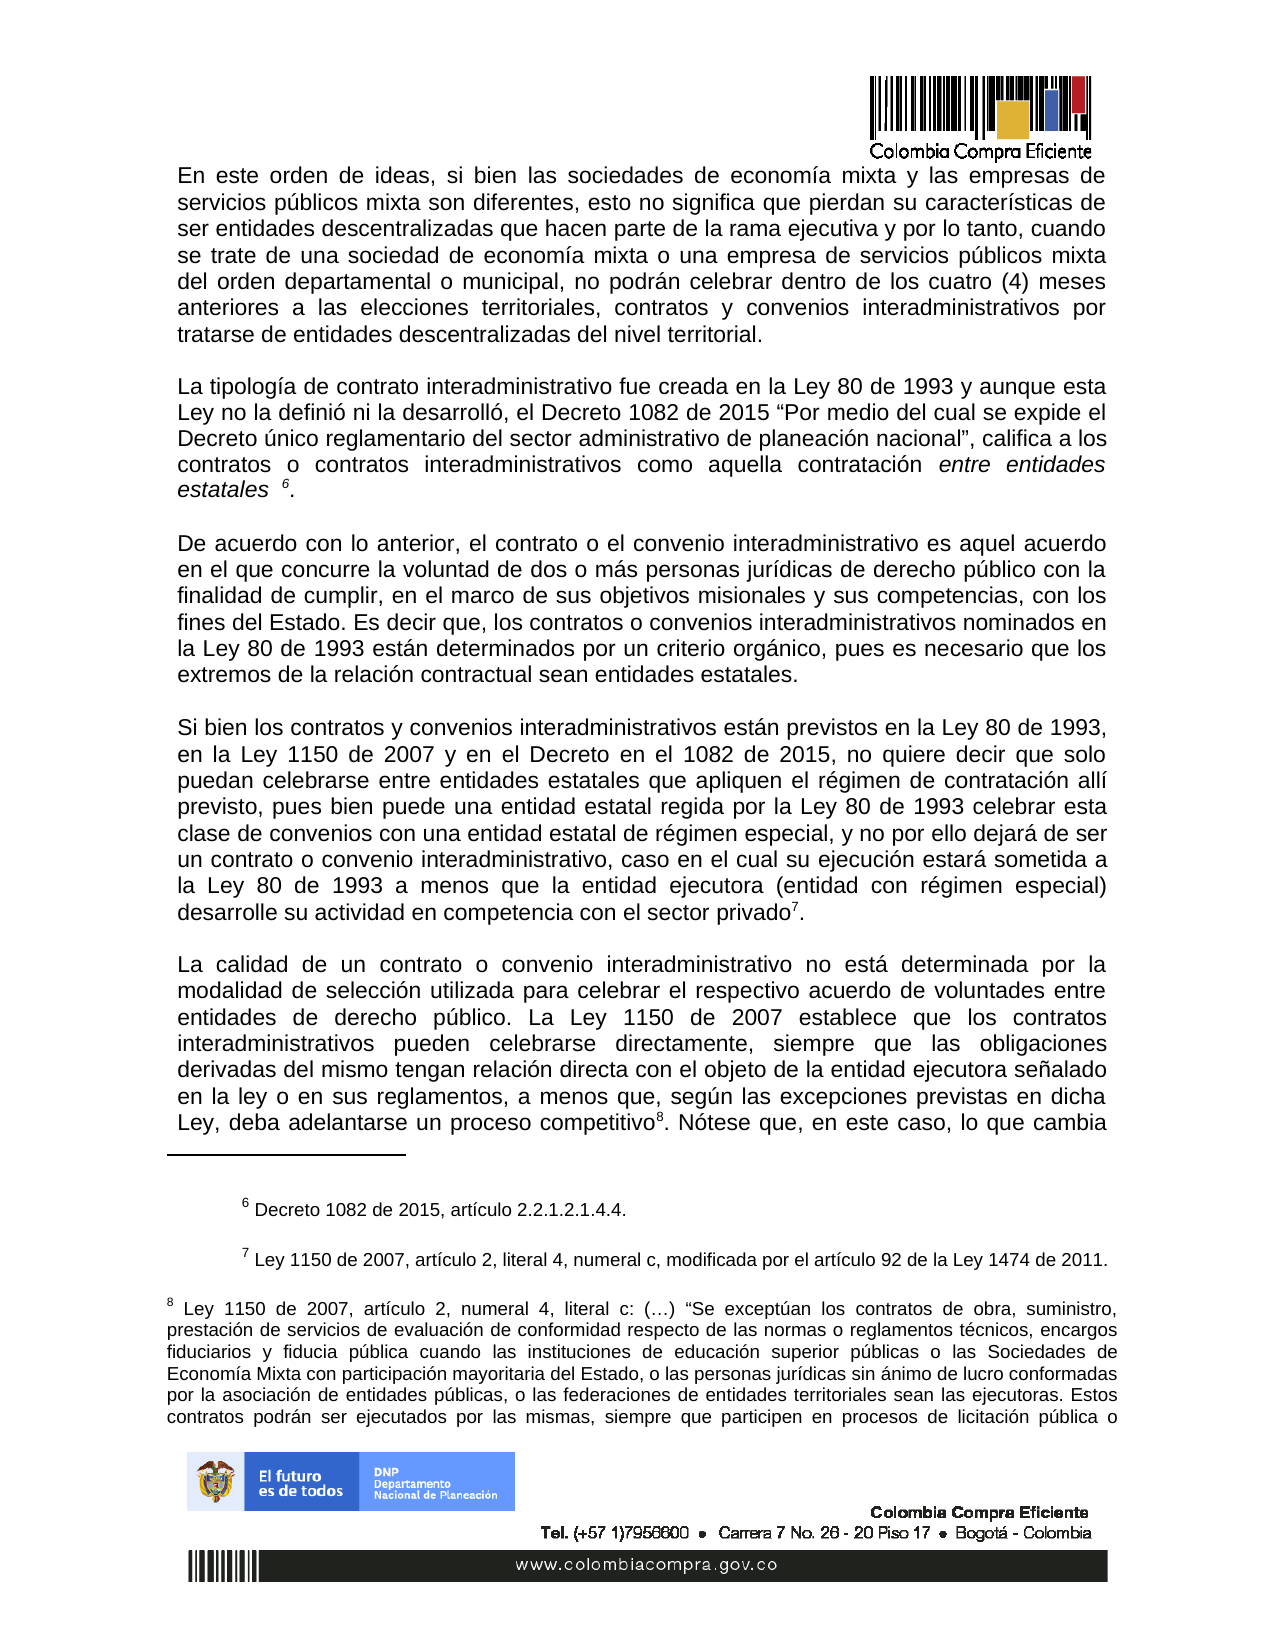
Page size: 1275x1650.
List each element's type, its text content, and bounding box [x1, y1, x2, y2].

picture [870, 76, 1092, 162]
text La calidad de un contrato o convenio interadministrativo no está determinada por la modalidad de selección utilizada para celebrar el respectivo acuerdo de voluntades entre entidades de derecho público. La Ley 1150 de 2007 establece que los contratos interadministrativos pueden celebrarse directamente, siempre que las obligaciones derivadas del mismo tengan relación directa con el objeto de la entidad ejecutora señalado en la ley o en sus reglamentos, a menos que, según las excepciones previstas en dicha Ley, deba adelantarse un proceso competitivo. Nótese que, en este caso, lo que cambia es la modalidad de selección y no la naturaleza de contrato interadministrativo. [177, 951, 1107, 1136]
picture [186, 1452, 1108, 1582]
text De acuerdo con lo anterior, el contrato o el convenio interadministrativo es aquel acuerdo en el que concurre la voluntad de dos o más personas jurídicas de derecho público con la finalidad de cumplir, en el marco de sus objetivos misionales y sus competencias, con los fines del Estado. Es decir que, los contratos o convenios interadministrativos nominados en la Ley 80 de 1993 están determinados por un criterio orgánico, pues es necesario que los extremos de la relación contractual sean entidades estatales. [177, 530, 1107, 688]
text Si bien los contratos y convenios interadministrativos están previstos en la Ley 80 de 1993, en la Ley 1150 de 2007 y en el Decreto en el 1082 de 2015, no quiere decir que solo puedan celebrarse entre entidades estatales que apliquen el régimen de contratación allí previsto, pues bien puede una entidad estatal regida por la Ley 80 de 1993 celebrar esta clase de convenios con una entidad estatal de régimen especial, y no por ello dejará de ser un contrato o convenio interadministrativo, caso en el cual su ejecución estará sometida a la Ley 80 de 1993 a menos que la entidad ejecutora (entidad con régimen especial) desarrolle su actividad en competencia con el sector privado. [177, 714, 1108, 925]
text La tipología de contrato interadministrativo fue creada en la Ley 80 de 1993 y aunque esta Ley no la definió ni la desarrolló, el Decreto 1082 de 2015 “Por medio del cual se expide el Decreto único reglamentario del sector administrativo de planeación nacional”, califica a los contratos o contratos interadministrativos como aquella contratación entre entidades estatales . [177, 374, 1108, 503]
text En este orden de ideas, si bien las sociedades de economía mixta y las empresas de servicios públicos mixta son diferentes, esto no significa que pierdan su características de ser entidades descentralizadas que hacen parte de la rama ejecutiva y por lo tanto, cuando se trate de una sociedad de economía mixta o una empresa de servicios públicos mixta del orden departamental o municipal, no podrán celebrar dentro de los cuatro (4) meses anteriores a las elecciones territoriales, contratos y convenios interadministrativos por tratarse de entidades descentralizadas del nivel territorial. [177, 162, 1107, 347]
